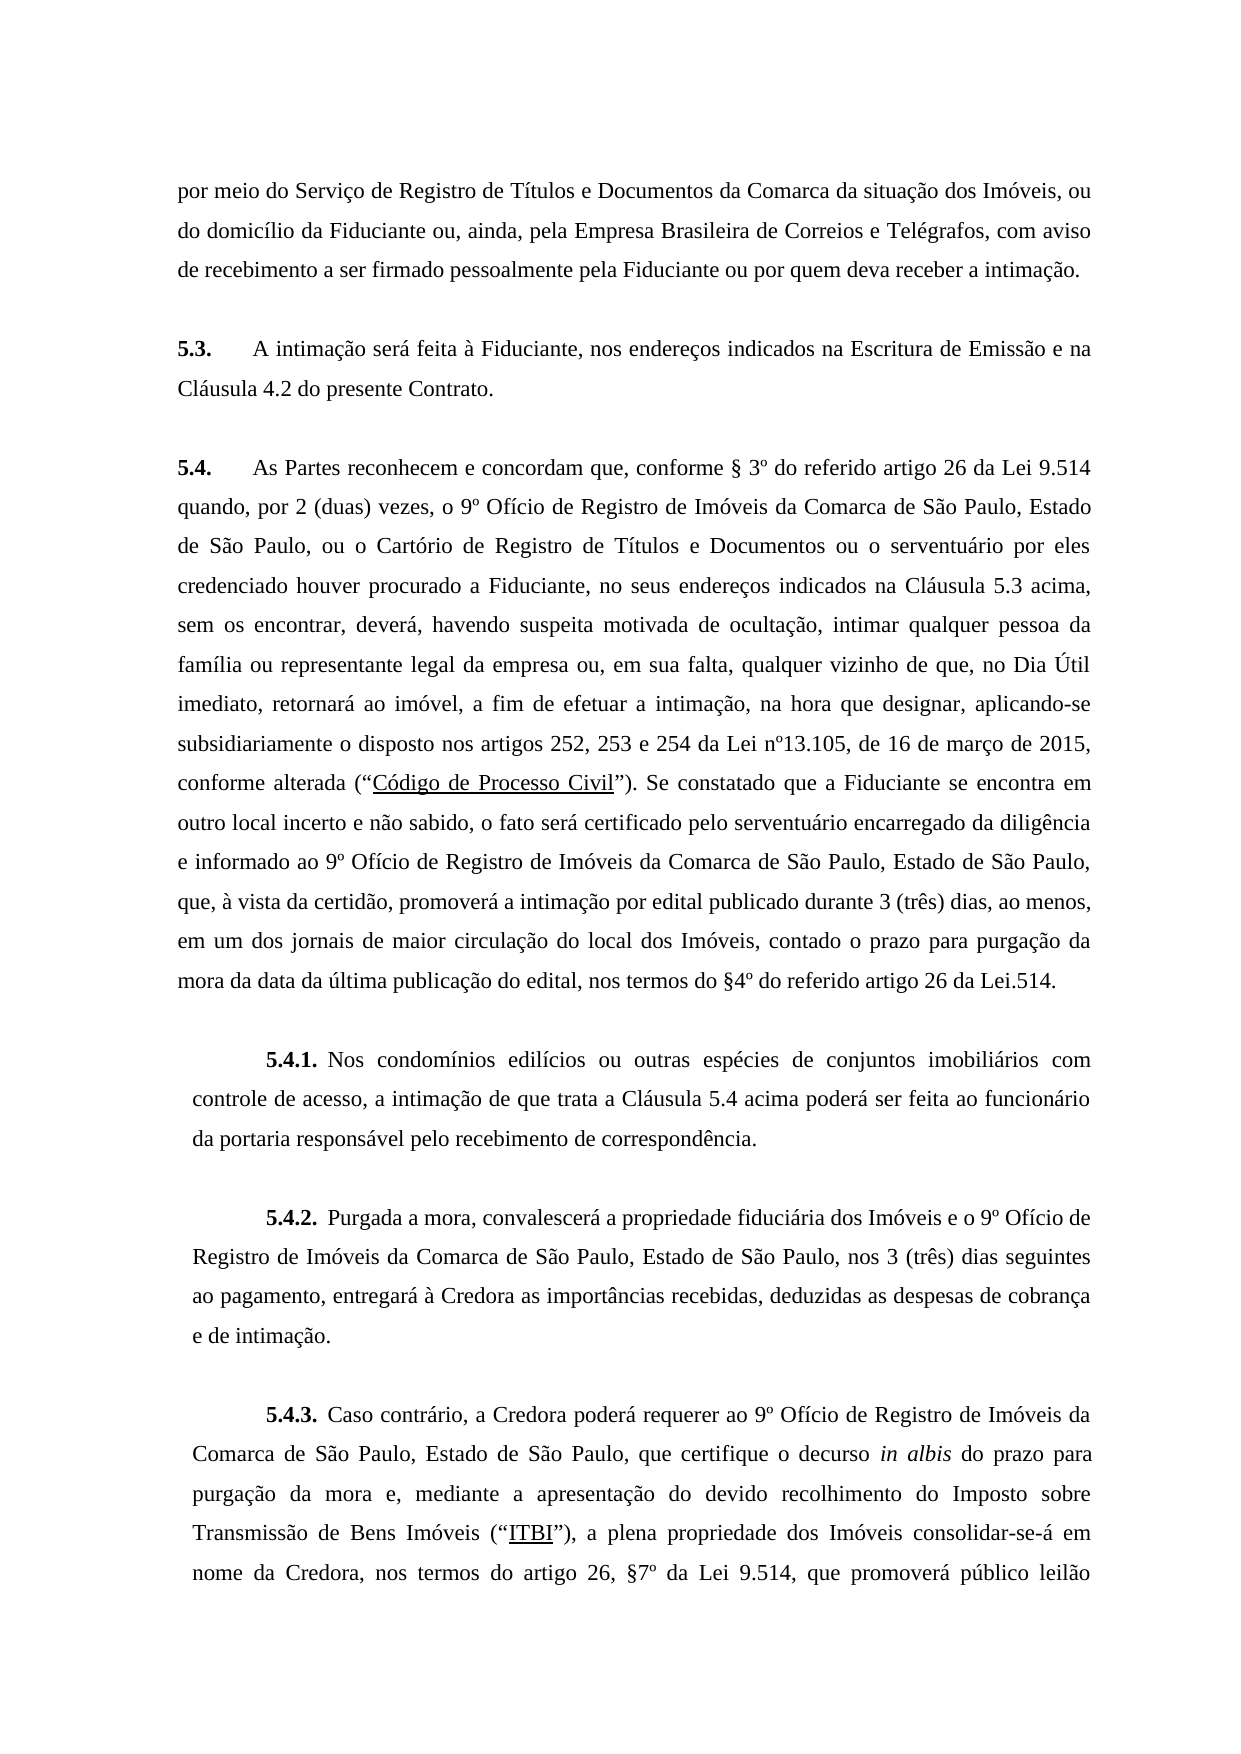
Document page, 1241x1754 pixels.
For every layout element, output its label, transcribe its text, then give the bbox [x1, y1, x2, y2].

text A intimação será feita à Fiduciante, nos endereços indicados na Escritura de Emissão e na Cláusula 4.2 do presente Contrato. [177, 335, 1092, 401]
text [177, 177, 1092, 282]
text Purgada a mora, convalescerá a propriedade fiduciária dos Imóveis e o 9º Ofício de Registro de Imóveis da Comarca de São Paulo, Estado de São Paulo, nos 3 (três) dias seguintes ao pagamento, entregará à Credora as importâncias recebidas, deduzidas as despesas de cobrança e de intimação. [192, 1204, 1092, 1348]
text As Partes reconhecem e concordam que, conforme § 3º do referido artigo 26 da Lei 9.514 quando, por 2 (duas) vezes, o 9º Ofício de Registro de Imóveis da Comarca de São Paulo, Estado de São Paulo, ou o Cartório de Registro de Títulos e Documentos ou o serventuário por eles credenciado houver procurado a Fiduciante, no seus endereços indicados na Cláusula 5.3 acima, sem os encontrar, deverá, havendo suspeita motivada de ocultação, intimar qualquer pessoa da família ou representante legal da empresa ou, em sua falta, qualquer vizinho de que, no Dia Útil imediato, retornará ao imóvel, a fim de efetuar a intimação, na hora que designar, aplicando-se subsidiariamente o disposto nos artigos 252, 253 e 254 da Lei nº13.105, de 16 de março de 2015, conforme alterada (“Código de Processo Civil”). Se constatado que a Fiduciante se encontra em outro local incerto e não sabido, o fato será certificado pelo serventuário encarregado da diligência e informado ao 9º Ofício de Registro de Imóveis da Comarca de São Paulo, Estado de São Paulo, que, à vista da certidão, promoverá a intimação por edital publicado durante 3 (três) dias, ao menos, em um dos jornais de maior circulação do local dos Imóveis, contado o prazo para purgação da mora da data da última publicação do edital, nos termos do §4º do referido artigo 26 da Lei.514. [177, 453, 1092, 993]
text Nos condomínios edilícios ou outras espécies de conjuntos imobiliários com controle de acesso, a intimação de que trata a Cláusula 5.4 acima poderá ser feita ao funcionário da portaria responsável pelo recebimento de correspondência. [192, 1046, 1092, 1151]
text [192, 1401, 1092, 1585]
